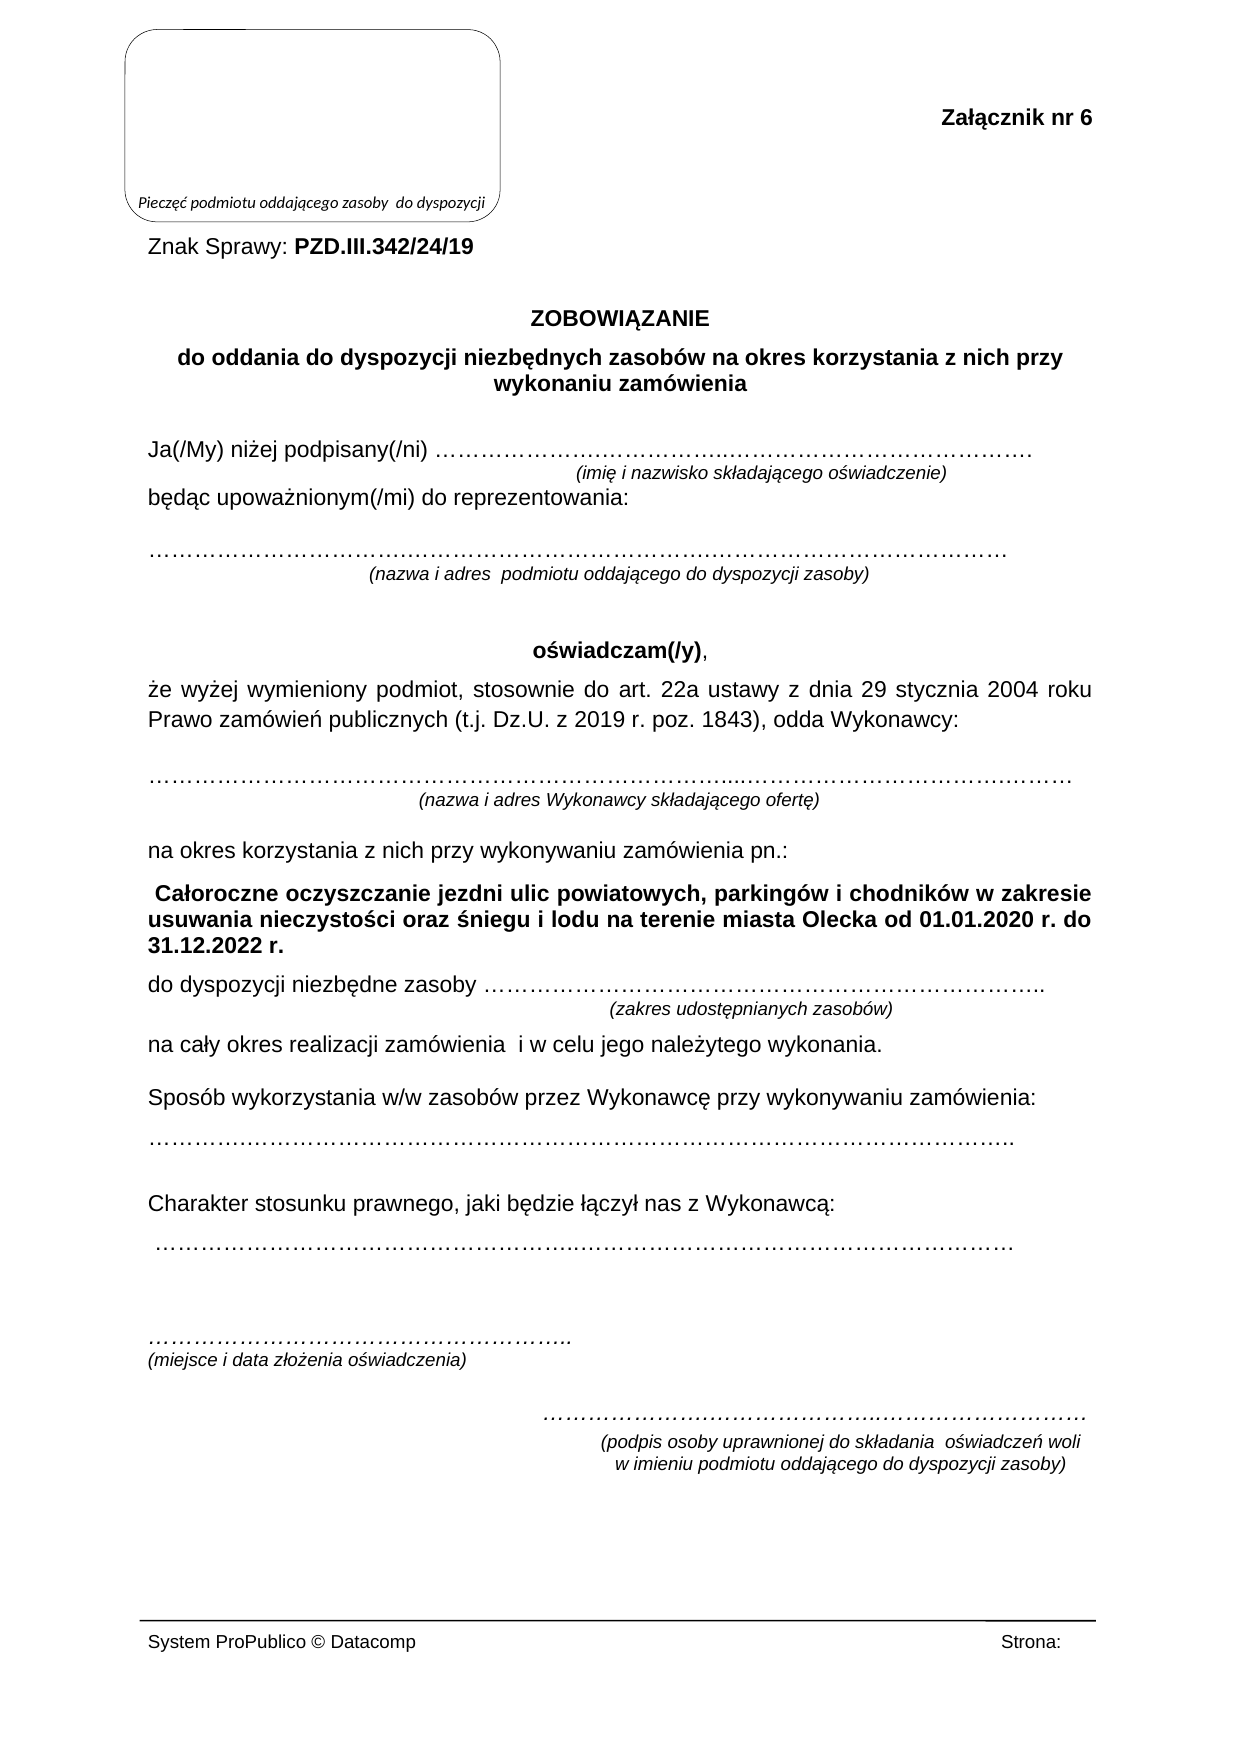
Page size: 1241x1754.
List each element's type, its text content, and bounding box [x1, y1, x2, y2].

text (imię i nazwisko składającego oświadczenie) [576, 462, 1093, 483]
text Ja(/My) niżej podpisany(/ni) ………………….……………..…………………………………. [148, 436, 1093, 462]
text …………………………….………………………………….………………………………… [148, 536, 1093, 563]
text (zakres udostępnianych zasobów) [251, 997, 1093, 1019]
text do dyspozycji niezbędne zasoby ……………………………………………………………….. [148, 971, 1093, 997]
text ………………….…………………..……………………… [148, 1399, 1093, 1425]
text Znak Sprawy: PZD.III.342/24/19 [148, 233, 1093, 259]
text do oddania do dyspozycji niezbędnych zasobów na okres korzystania z nich przy wykonaniu zamówienia [148, 343, 1093, 396]
text (podpis osoby uprawnionej do składania oświadczeń woli w imieniu podmiotu oddającego do dyspozycji zasoby) [590, 1431, 1093, 1474]
text na cały okres realizacji zamówienia i w celu jego należytego wykonania. [148, 1031, 1093, 1058]
text …………………………………………………………………....…………………………….……… [148, 762, 1093, 789]
text ZOBOWIĄZANIE [148, 304, 1093, 331]
text (nazwa i adres podmiotu oddającego do dyspozycji zasoby) [148, 563, 1093, 584]
text ……………………………………………….. [148, 1323, 1093, 1349]
subtitle Załącznik nr 6 [207, 103, 1093, 130]
text oświadczam(/y), [148, 637, 1093, 663]
text (miejsce i data złożenia oświadczenia) [148, 1349, 1093, 1371]
text że wyżej wymieniony podmiot, stosownie do art. 22a ustawy z dnia 29 stycznia 2004 roku Prawo zamówień publicznych (t.j. Dz.U. z 2019 r. poz. 1843), odda Wykonawcy: [148, 676, 1093, 732]
text na okres korzystania z nich przy wykonywaniu zamówienia pn.: [148, 837, 1093, 863]
text (nazwa i adres Wykonawcy składającego ofertę) [148, 789, 1093, 810]
text Sposób wykorzystania w/w zasobów przez Wykonawcę przy wykonywaniu zamówienia: [148, 1084, 1093, 1111]
text ………….……………………………………………………………………………………….. [148, 1124, 1093, 1150]
text ………………………………………………..………………………………………………… [148, 1229, 1093, 1255]
text Całoroczne oczyszczanie jezdni ulic powiatowych, parkingów i chodników w zakresie usuwania nieczystości oraz śniegu i lodu na terenie miasta Olecka od 01.01.2020 r. do 31.12.2022 r. [148, 879, 1093, 958]
text będąc upoważnionym(/mi) do reprezentowania: [148, 483, 1093, 510]
text Charakter stosunku prawnego, jaki będzie łączył nas z Wykonawcą: [148, 1189, 1093, 1216]
